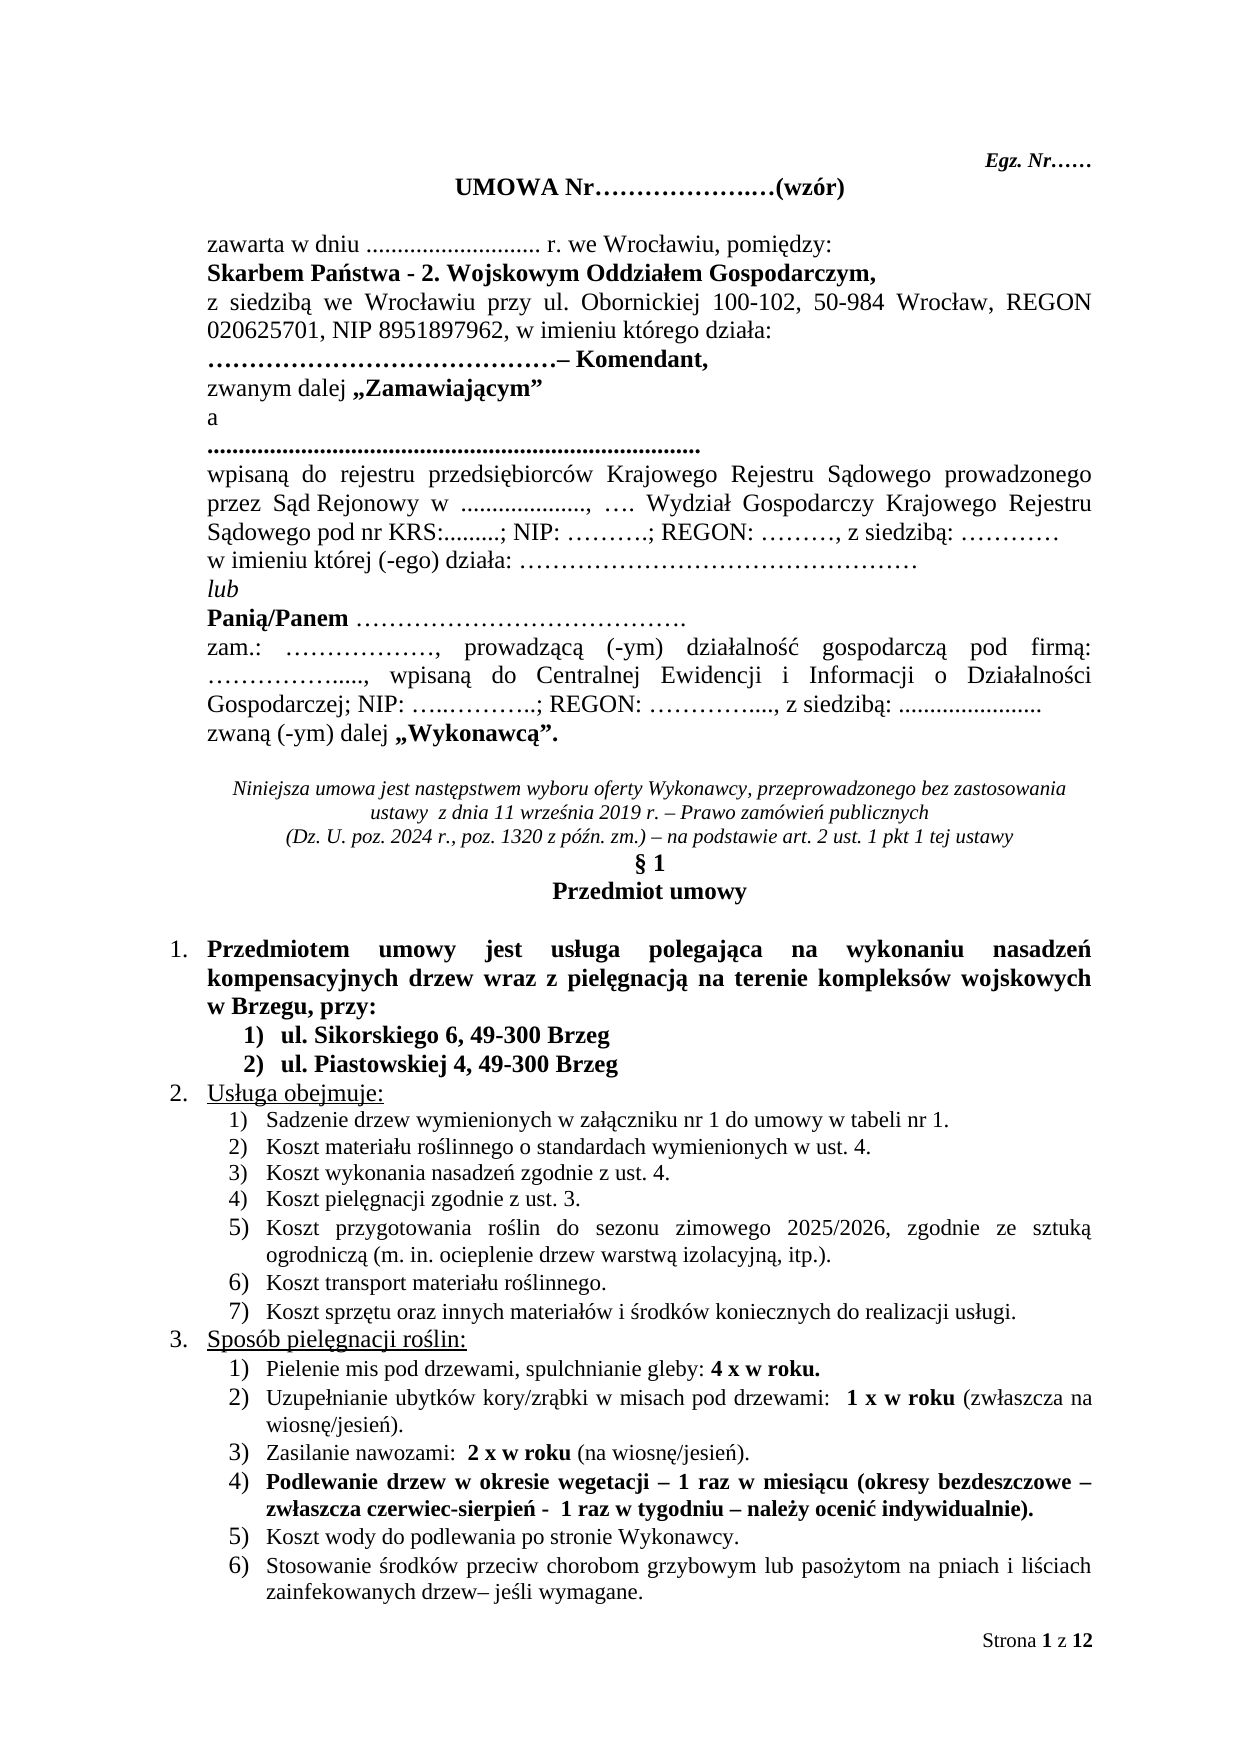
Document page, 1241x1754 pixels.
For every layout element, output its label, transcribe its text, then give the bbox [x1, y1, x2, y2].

list Koszt wody do podlewania po stronie Wykonawcy. [228, 1521, 1092, 1550]
list Uzupełnianie ubytków kory/zrąbki w misach pod drzewami: 1 x w roku (zwłaszcza na wiosnę/jesień). [228, 1382, 1092, 1437]
list Pielenie mis pod drzewami, spulchnianie gleby: 4 x w roku. [228, 1353, 1092, 1382]
list Sposób pielęgnacji roślin: [169, 1324, 1092, 1353]
text Przedmiot umowy [207, 876, 1092, 905]
text zwaną (-ym) dalej „Wykonawcą”. [207, 718, 1092, 747]
list ul. Piastowskiej 4, 49-300 Brzeg [243, 1049, 1092, 1078]
list Usługa obejmuje: [169, 1078, 1092, 1106]
text w imieniu której (-ego) działa: ………………………………………… [207, 546, 1092, 574]
list Koszt pielęgnacji zgodnie z ust. 3. [228, 1186, 1092, 1212]
text a [207, 402, 1092, 431]
list Zasilanie nawozami: 2 x w roku (na wiosnę/jesień). [228, 1437, 1092, 1466]
list Koszt transport materiału roślinnego. [228, 1267, 1092, 1296]
list Koszt materiału roślinnego o standardach wymienionych w ust. 4. [228, 1133, 1092, 1159]
text UMOWA Nr……………….…(wzór) [207, 172, 1092, 201]
text zam.: ………………, prowadzącą (-ym) działalność gospodarczą pod firmą: ……………....., wpisaną do Centralnej Ewidencji i Informacji o Działalności Gospodarczej; NIP: …..………..; REGON: …………...., z siedzibą: ....................... [207, 632, 1092, 718]
text lub [207, 574, 1092, 603]
list Sadzenie drzew wymienionych w załączniku nr 1 do umowy w tabeli nr 1. [228, 1106, 1092, 1133]
list Koszt sprzętu oraz innych materiałów i środków koniecznych do realizacji usługi. [228, 1296, 1092, 1324]
text ............................................................................... [207, 431, 1092, 459]
text Niniejsza umowa jest następstwem wyboru oferty Wykonawcy, przeprowadzonego bez zastosowania ustawy z dnia 11 września 2019 r. – Prawo zamówień publicznych [207, 776, 1092, 824]
text zwanym dalej „Zamawiającym” [207, 373, 1092, 402]
list Koszt wykonania nasadzeń zgodnie z ust. 4. [228, 1159, 1092, 1186]
text ……………………………………– Komendant, [207, 344, 1092, 373]
text z siedzibą we Wrocławiu przy ul. Obornickiej 100-102, 50-984 Wrocław, REGON 020625701, NIP 8951897962, w imieniu którego działa: [207, 287, 1092, 344]
text Skarbem Państwa - 2. Wojskowym Oddziałem Gospodarczym, [207, 258, 1092, 287]
text Egz. Nr…… [207, 148, 1092, 172]
list Przedmiotem umowy jest usługa polegająca na wykonaniu nasadzeń kompensacyjnych drzew wraz z pielęgnacją na terenie kompleksów wojskowych w Brzegu, przy: [169, 934, 1092, 1020]
list Podlewanie drzew w okresie wegetacji – 1 raz w miesiącu (okresy bezdeszczowe – zwłaszcza czerwiec-sierpień - 1 raz w tygodniu – należy ocenić indywidualnie). [228, 1466, 1092, 1521]
text zawarta w dniu ............................ r. we Wrocławiu, pomiędzy: [207, 229, 1092, 258]
text (Dz. U. poz. 2024 r., poz. 1320 z późn. zm.) – na podstawie art. 2 ust. 1 pkt 1 tej ustawy [207, 824, 1092, 848]
text Panią/Panem …………………………………. [207, 603, 1092, 632]
list Stosowanie środków przeciw chorobom grzybowym lub pasożytom na pniach i liściach zainfekowanych drzew– jeśli wymagane. [228, 1550, 1092, 1605]
list ul. Sikorskiego 6, 49-300 Brzeg [243, 1020, 1092, 1049]
text wpisaną do rejestru przedsiębiorców Krajowego Rejestru Sądowego prowadzonego przez Sąd Rejonowy w ...................., …. Wydział Gospodarczy Krajowego Rejestru Sądowego pod nr KRS:.........; NIP: ……….; REGON: ………, z siedzibą: ………… [207, 459, 1092, 546]
list Koszt przygotowania roślin do sezonu zimowego 2025/2026, zgodnie ze sztuką ogrodniczą (m. in. ocieplenie drzew warstwą izolacyjną, itp.). [228, 1212, 1092, 1267]
text § 1 [207, 848, 1092, 876]
